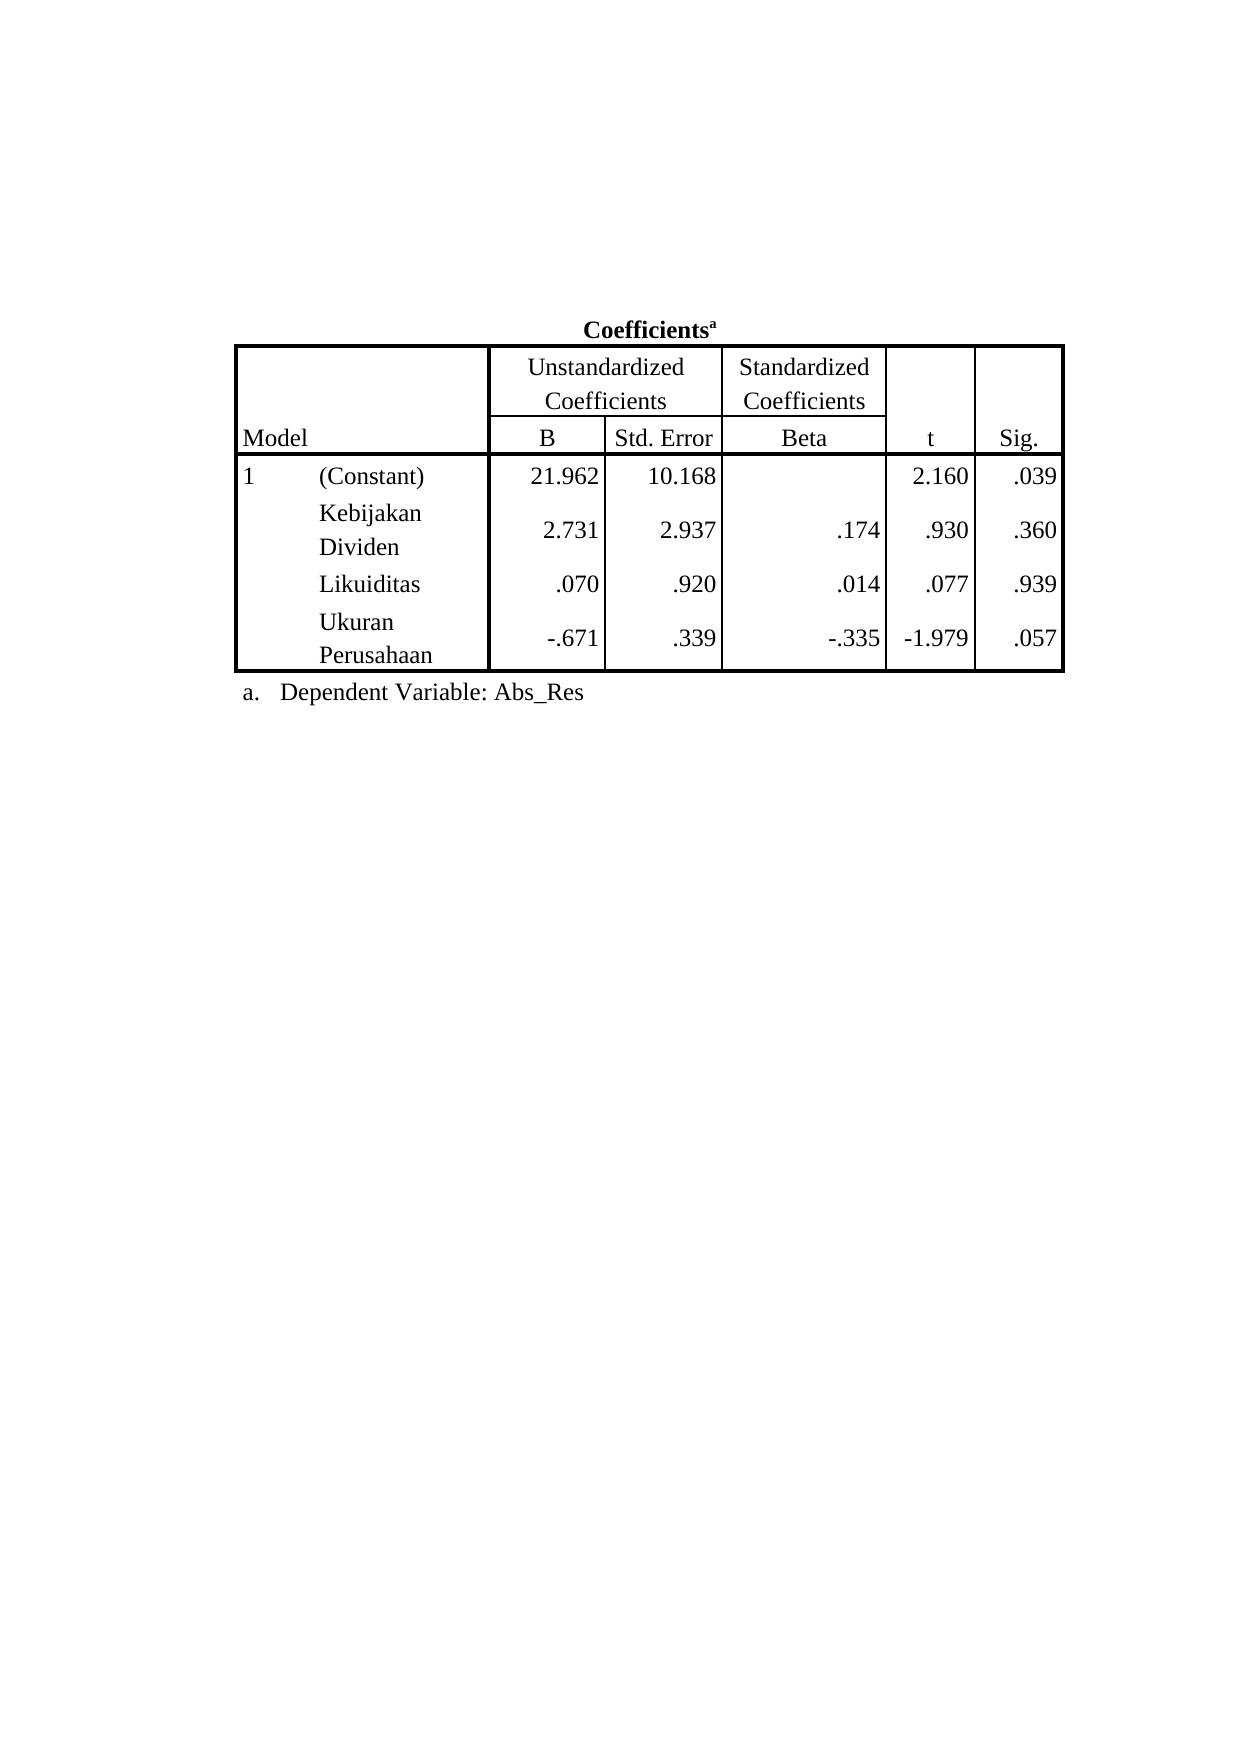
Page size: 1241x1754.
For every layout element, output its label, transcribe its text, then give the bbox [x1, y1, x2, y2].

table_cell .939 [976, 560, 1061, 598]
table_cell -.335 [723, 598, 885, 669]
table_cell Ukuran Perusahaan [313, 598, 487, 669]
table_cell .339 [606, 598, 721, 669]
table_cell Standardized Coefficients [723, 348, 885, 414]
table_cell Likuiditas [313, 560, 487, 598]
table_cell .360 [976, 490, 1061, 560]
table_cell Dependent Variable: Abs_Res [236, 673, 1063, 773]
table_cell 2.160 [887, 456, 974, 489]
table_cell Beta [723, 417, 885, 452]
table_cell (Constant) [313, 456, 487, 489]
table_cell Std. Error [606, 417, 721, 452]
table_cell 2.731 [491, 490, 604, 560]
table_cell Unstandardized Coefficients [491, 348, 721, 414]
table_cell -.671 [491, 598, 604, 669]
table_cell .077 [887, 560, 974, 598]
table_cell t [887, 348, 974, 452]
table_cell .930 [887, 490, 974, 560]
table_cell Model [238, 348, 487, 452]
table_cell [723, 456, 885, 489]
table_cell 21.962 [491, 456, 604, 489]
table_cell B [491, 417, 604, 452]
table_cell .070 [491, 560, 604, 598]
table_cell 2.937 [606, 490, 721, 560]
table_cell .920 [606, 560, 721, 598]
table_header Coefficientsa [236, 310, 1063, 344]
table_cell .014 [723, 560, 885, 598]
table_cell .174 [723, 490, 885, 560]
table_cell 1 [238, 456, 313, 669]
table_cell .057 [976, 598, 1061, 669]
table_cell Sig. [976, 348, 1061, 452]
table_cell -1.979 [887, 598, 974, 669]
table_cell Kebijakan Dividen [313, 490, 487, 560]
table_cell 10.168 [606, 456, 721, 489]
table_cell .039 [976, 456, 1061, 489]
